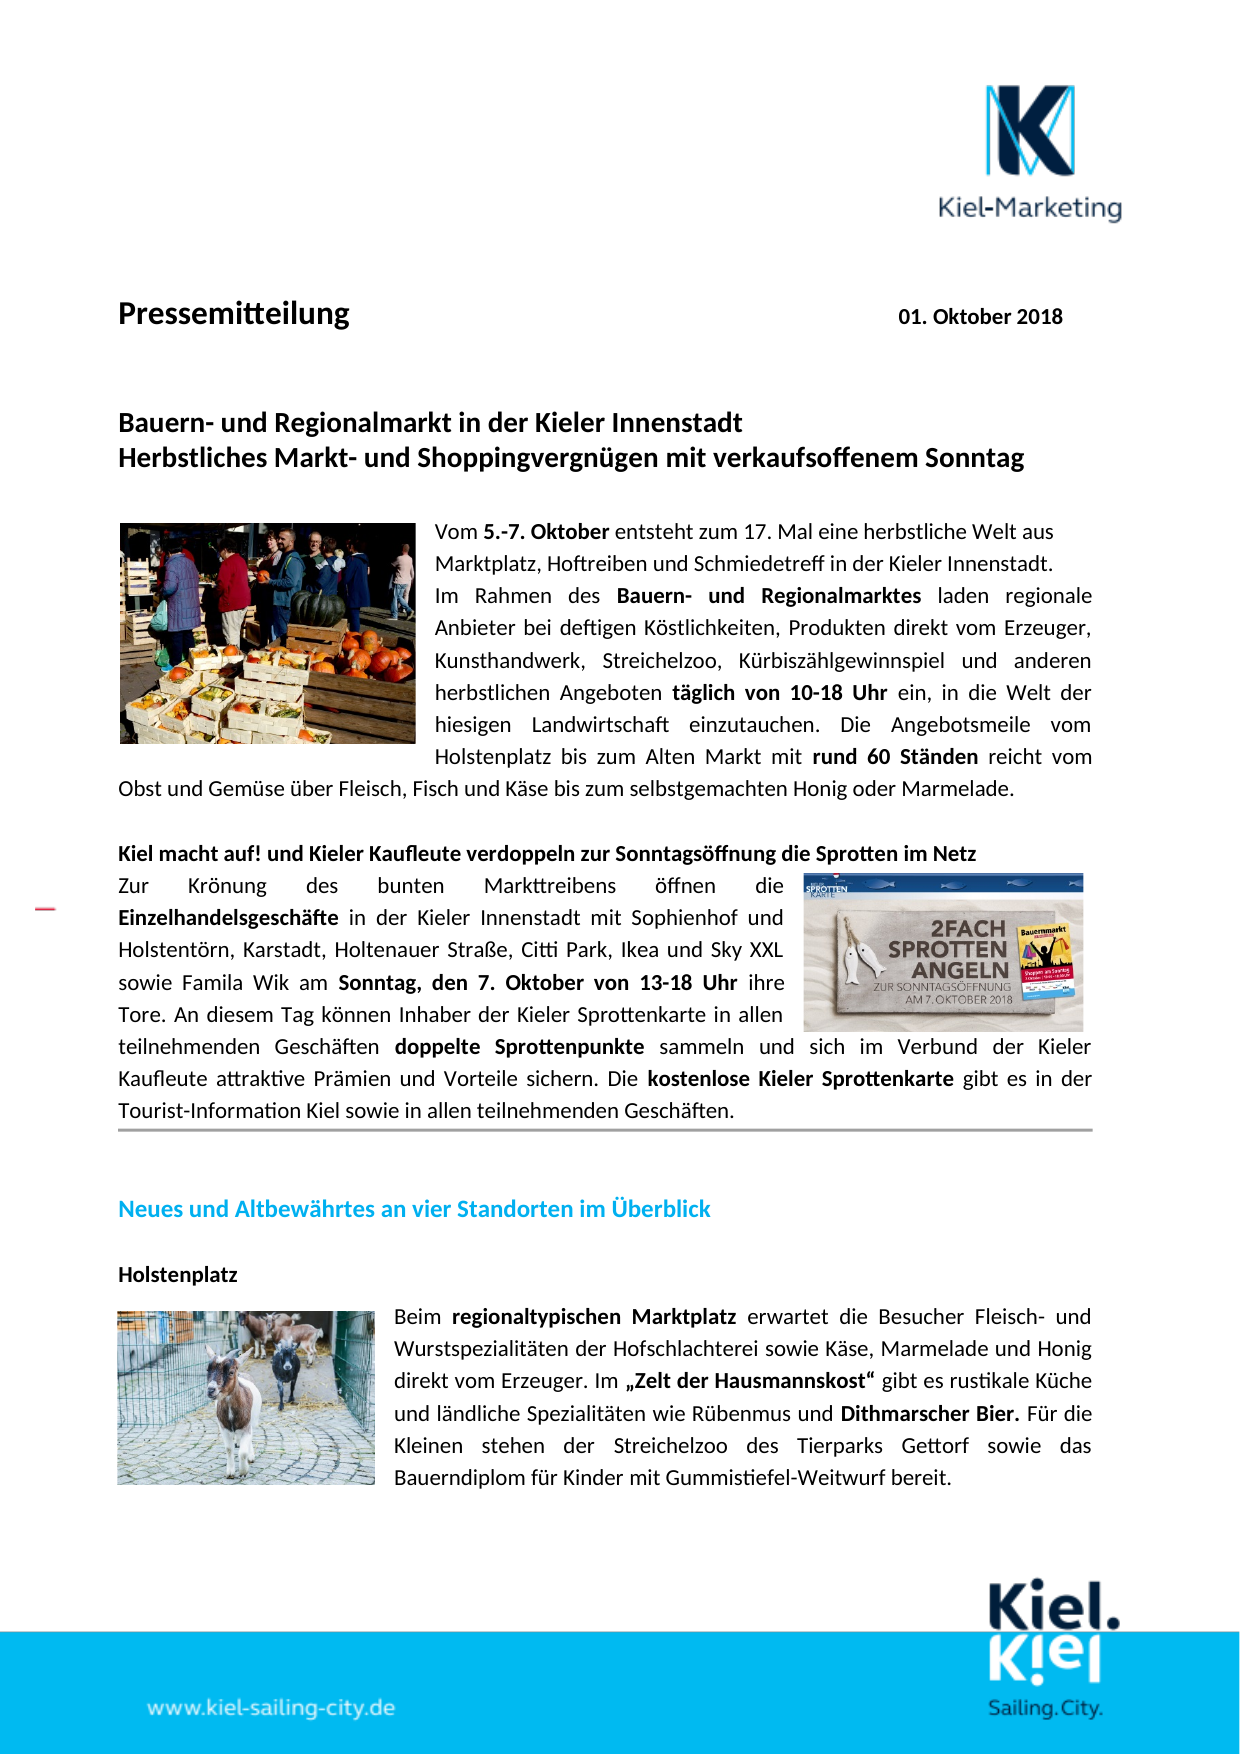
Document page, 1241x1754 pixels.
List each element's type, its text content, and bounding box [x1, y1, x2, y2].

text Neues und Altbewährtes an vier Standorten im Überblick [118, 1193, 1092, 1223]
text Bauern- und Regionalmarkt in der Kieler Innenstadt [118, 404, 1092, 439]
text Im Rahmen des Bauern- und Regionalmarktes laden regionale Anbieter bei deftigen Köstlichkeiten, Produkten direkt vom Erzeuger, Kunsthandwerk, Streichelzoo, Kürbiszählgewinnspiel und anderen herbstlichen Angeboten täglich von 10-18 Uhr ein, in die Welt der hiesigen Landwirtschaft einzutauchen. Die Angebotsmeile vom Holstenplatz bis zum Alten Markt mit rund 60 Ständen reicht vom Obst und Gemüse über Fleisch, Fisch und Käse bis zum selbstgemachten Honig oder Marmelade. [118, 581, 1092, 802]
picture [115, 1311, 375, 1483]
text Holstenplatz [118, 1260, 1092, 1288]
text Kiel macht auf! und Kieler Kaufleute verdoppeln zur Sonntagsöffnung die Sprotten im Netz [118, 839, 1092, 867]
picture [802, 873, 1084, 1031]
text Marktplatz, Hoftreiben und Schmiedetreff in der Kieler Innenstadt. [416, 549, 1092, 577]
picture [118, 523, 416, 743]
text Pressemitteilung 01. Oktober 2018 [118, 292, 1092, 332]
text Beim regionaltypischen Marktplatz erwartet die Besucher Fleisch- und Wurstspezialitäten der Hofschlachterei sowie Käse, Marmelade und Honig direkt vom Erzeuger. Im „Zelt der Hausmannskost“ gibt es rustikale Küche und ländliche Spezialitäten wie Rübenmus und Dithmarscher Bier. Für die Kleinen stehen der Streichelzoo des Tierparks Gettorf sowie das Bauerndiplom für Kinder mit Gummistiefel-Weitwurf bereit. [118, 1302, 1092, 1491]
text Herbstliches Markt- und Shoppingvergnügen mit verkaufsoffenem Sonntag [118, 439, 1092, 475]
text Vom 5.-7. Oktober entsteht zum 17. Mal eine herbstliche Welt aus [118, 517, 1092, 545]
text Zur Krönung des bunten Markttreibens öffnen die Einzelhandelsgeschäfte in der Kieler Innenstadt mit Sophienhof und Holstentörn, Karstadt, Holtenauer Straße, Citti Park, Ikea und Sky XXL sowie Famila Wik am Sonntag, den 7. Oktober von 13-18 Uhr ihre Tore. An diesem Tag können Inhaber der Kieler Sprottenkarte in allen teilnehmenden Geschäften doppelte Sprottenpunkte sammeln und sich im Verbund der Kieler Kaufleute attraktive Prämien und Vorteile sichern. Die kostenlose Kieler Sprottenkarte gibt es in der Tourist-Information Kiel sowie in allen teilnehmenden Geschäften. [118, 871, 1092, 1124]
